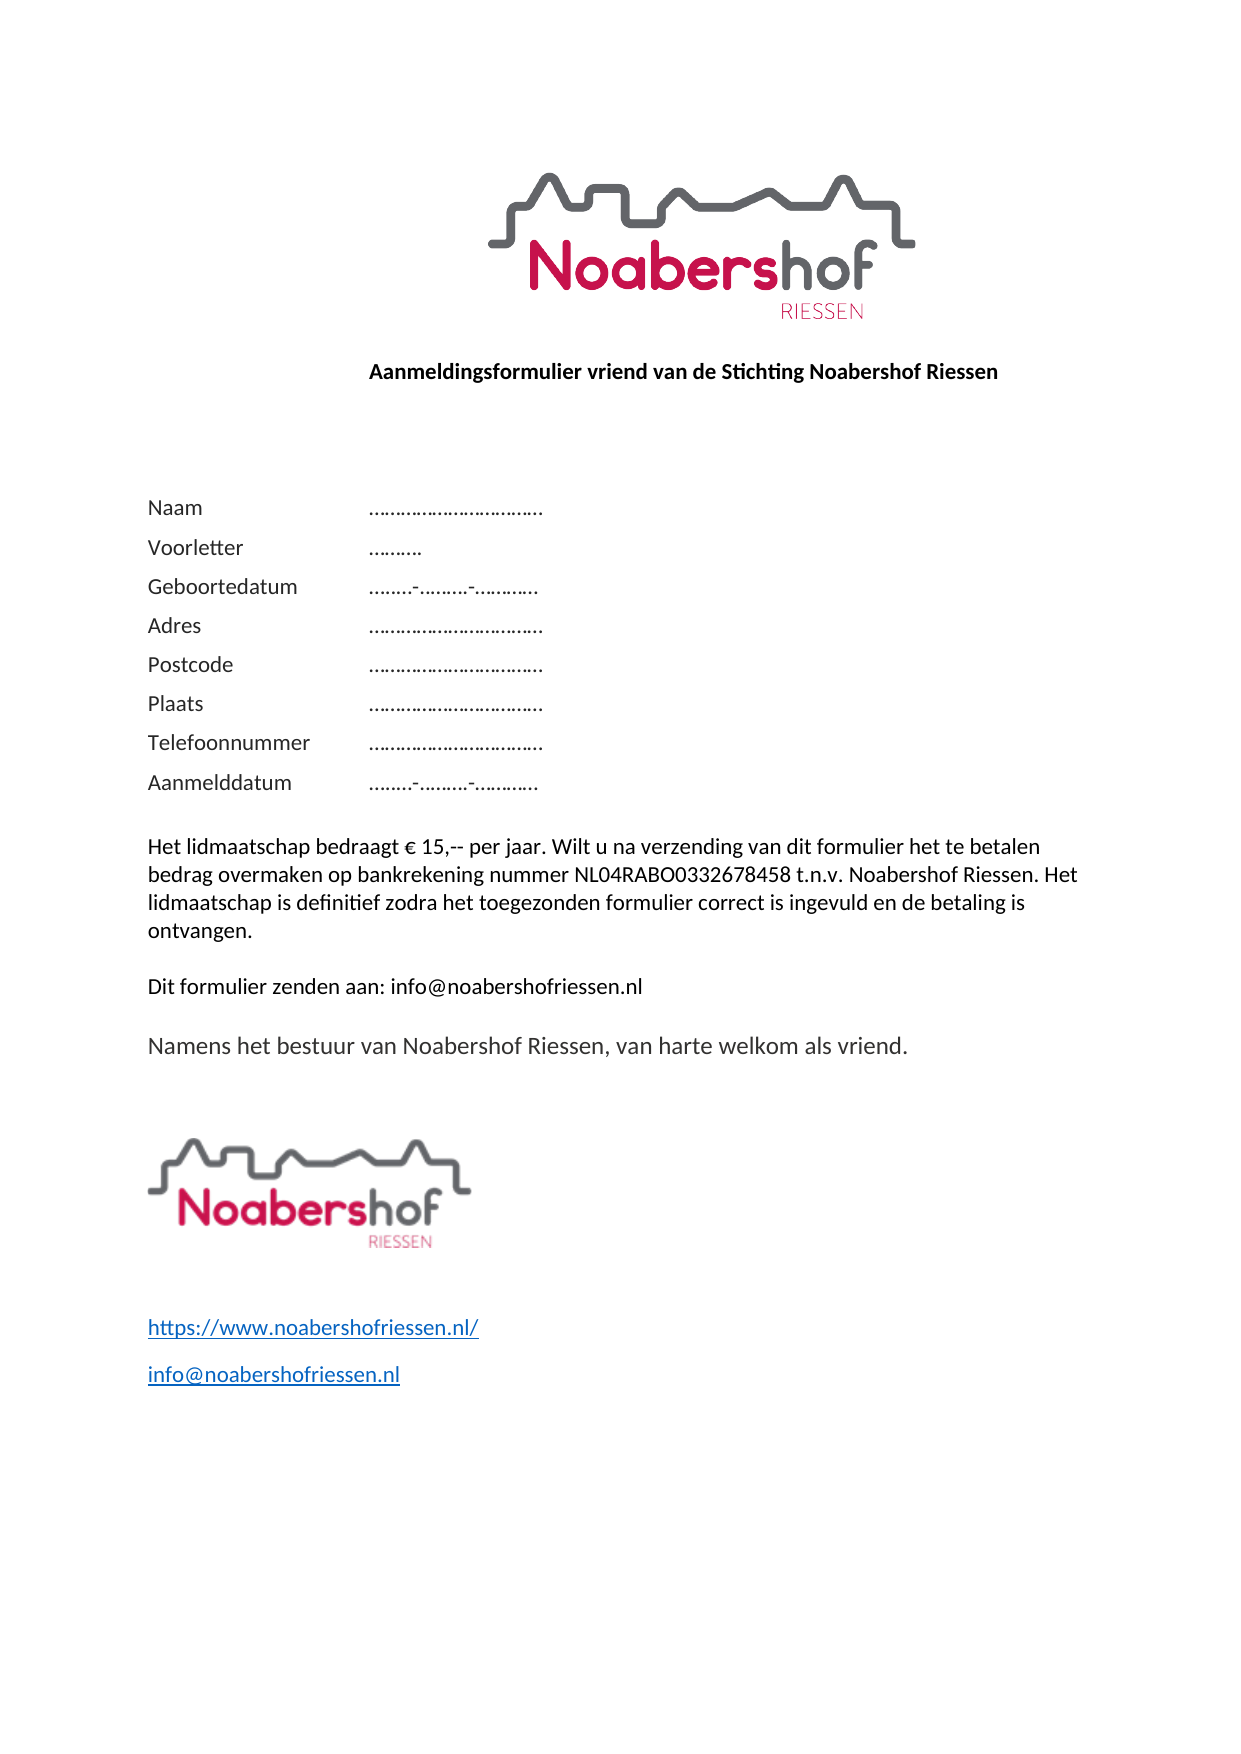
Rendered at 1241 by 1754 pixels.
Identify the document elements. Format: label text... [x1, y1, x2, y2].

text info@noabershofriessen.nl [148, 1360, 1093, 1388]
text Het lidmaatschap bedraagt € 15,-- per jaar. Wilt u na verzending van dit formulier het te betalen bedrag overmaken op bankrekening nummer NL04RABO0332678458 t.n.v. Noabershof Riessen. Het lidmaatschap is definitief zodra het toegezonden formulier correct is ingevuld en de betaling is ontvangen. [148, 832, 1093, 944]
text Dit formulier zenden aan: info@noabershofriessen.nl [148, 972, 1093, 1000]
text Adres …………………………… [148, 611, 1078, 639]
text Aanmeldingsformulier vriend van de Stichting Noabershof Riessen [295, 357, 1078, 385]
text Aanmelddatum …..…-..…….-………… [148, 768, 1078, 796]
text Naam …………………………… [148, 493, 1078, 521]
text Voorletter ………. [148, 533, 1078, 561]
text Plaats …………………………… [148, 689, 1078, 717]
text Telefoonnummer …………………………… [148, 728, 1078, 756]
picture [487, 172, 916, 319]
picture [147, 1138, 472, 1248]
text Namens het bestuur van Noabershof Riessen, van harte welkom als vriend. [148, 1030, 1093, 1061]
text Postcode …………………………… [148, 650, 1078, 678]
text Geboortedatum …..…-..…….-………… [148, 572, 1078, 600]
text https://www.noabershofriessen.nl/ [148, 1313, 1093, 1341]
